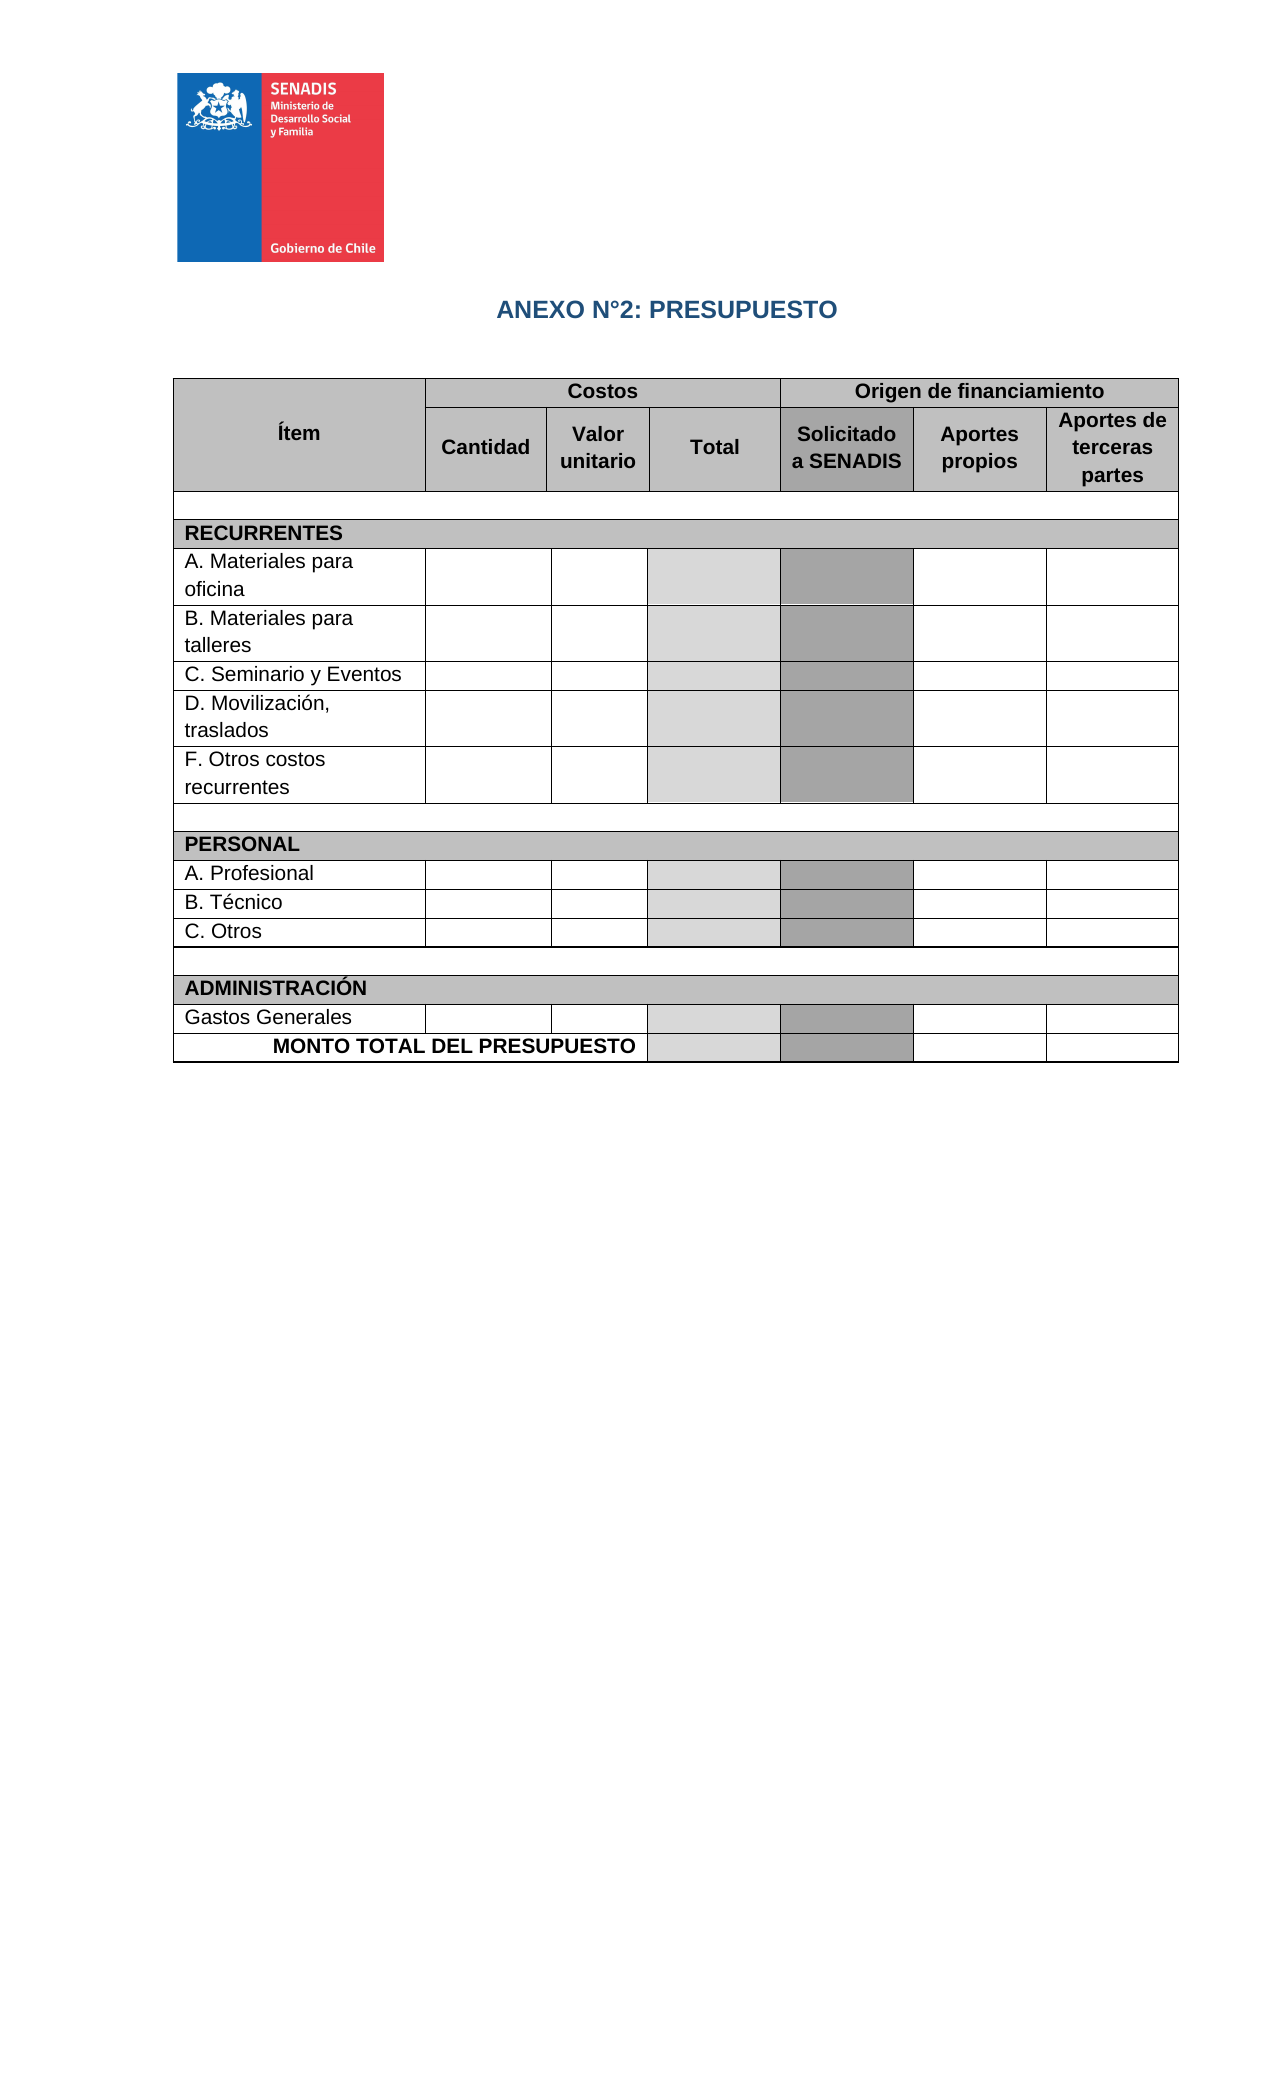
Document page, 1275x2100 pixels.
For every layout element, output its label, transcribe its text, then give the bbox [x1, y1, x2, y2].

table_cell A. Profesional [174, 861, 425, 889]
table_cell [781, 691, 913, 746]
table_cell [1047, 606, 1178, 661]
table_cell RECURRENTES [174, 520, 1178, 548]
table_cell [1047, 890, 1178, 917]
table_cell [648, 691, 780, 746]
picture [177, 73, 384, 262]
table_cell [426, 662, 551, 690]
table_cell Valor unitario [547, 408, 649, 491]
table_cell PERSONAL [174, 832, 1178, 860]
table_cell [174, 948, 1178, 975]
table_cell [781, 549, 913, 604]
table_cell [1047, 662, 1178, 690]
table_header Costos [426, 379, 780, 407]
table_cell [552, 606, 647, 661]
table_cell [781, 1005, 913, 1033]
table_cell [426, 691, 551, 746]
table_cell [781, 662, 913, 690]
table_cell ADMINISTRACIÓN [174, 976, 1178, 1004]
table_cell [426, 890, 551, 917]
table_cell [1047, 1034, 1178, 1061]
table_cell D. Movilización, traslados [174, 691, 425, 746]
table_cell [552, 691, 647, 746]
table_cell [174, 804, 1178, 831]
table_cell [648, 549, 780, 604]
table_cell C. Seminario y Eventos [174, 662, 425, 690]
table_cell MONTO TOTAL DEL PRESUPUESTO [174, 1034, 647, 1061]
table_cell [552, 747, 647, 802]
table_cell [781, 747, 913, 802]
table_cell Aportes de terceras partes [1047, 408, 1178, 491]
table_cell [552, 1005, 647, 1033]
table_cell [552, 662, 647, 690]
text ANEXO N°2: PRESUPUESTO [177, 295, 1157, 324]
table_cell [914, 606, 1046, 661]
table_cell [914, 919, 1046, 946]
table_cell [914, 747, 1046, 802]
table_cell [1047, 861, 1178, 889]
table_cell [1047, 919, 1178, 946]
table_cell Aportes propios [914, 408, 1046, 491]
table_cell [781, 890, 913, 917]
table_cell [648, 1034, 780, 1061]
table_cell [648, 890, 780, 917]
table_cell [426, 747, 551, 802]
table_cell Total [650, 408, 780, 491]
table_cell [552, 890, 647, 917]
table_cell [426, 919, 551, 946]
table_cell [914, 691, 1046, 746]
table_cell [781, 1034, 913, 1061]
table_cell B. Técnico [174, 890, 425, 917]
table_cell [552, 549, 647, 604]
table_cell A. Materiales para oficina [174, 549, 425, 604]
table_cell [648, 1005, 780, 1033]
table_cell Solicitado a SENADIS [781, 408, 913, 491]
table_cell [1047, 691, 1178, 746]
table_cell [426, 549, 551, 604]
table_cell Cantidad [426, 408, 546, 491]
table_cell [426, 606, 551, 661]
table_cell F. Otros costos recurrentes [174, 747, 425, 802]
table_header Ítem [174, 379, 425, 491]
table_cell [426, 861, 551, 889]
table_cell [781, 919, 913, 946]
table_cell [426, 1005, 551, 1033]
table_cell [1047, 747, 1178, 802]
table_cell [648, 606, 780, 661]
table_cell B. Materiales para talleres [174, 606, 425, 661]
table_cell [174, 492, 1178, 519]
table_cell [648, 662, 780, 690]
table_cell [914, 662, 1046, 690]
table_cell [914, 549, 1046, 604]
table_cell [552, 919, 647, 946]
table_cell [648, 861, 780, 889]
table_header Origen de financiamiento [781, 379, 1178, 407]
table_cell [914, 1005, 1046, 1033]
table_cell [914, 890, 1046, 917]
table_cell [1047, 549, 1178, 604]
table_cell [914, 1034, 1046, 1061]
table_cell [648, 919, 780, 946]
table_cell [914, 861, 1046, 889]
table_cell C. Otros [174, 919, 425, 946]
table_cell [1047, 1005, 1178, 1033]
table_cell Gastos Generales [174, 1005, 425, 1033]
table_cell [648, 747, 780, 802]
table_cell [781, 606, 913, 661]
table_cell [781, 861, 913, 889]
table_cell [552, 861, 647, 889]
